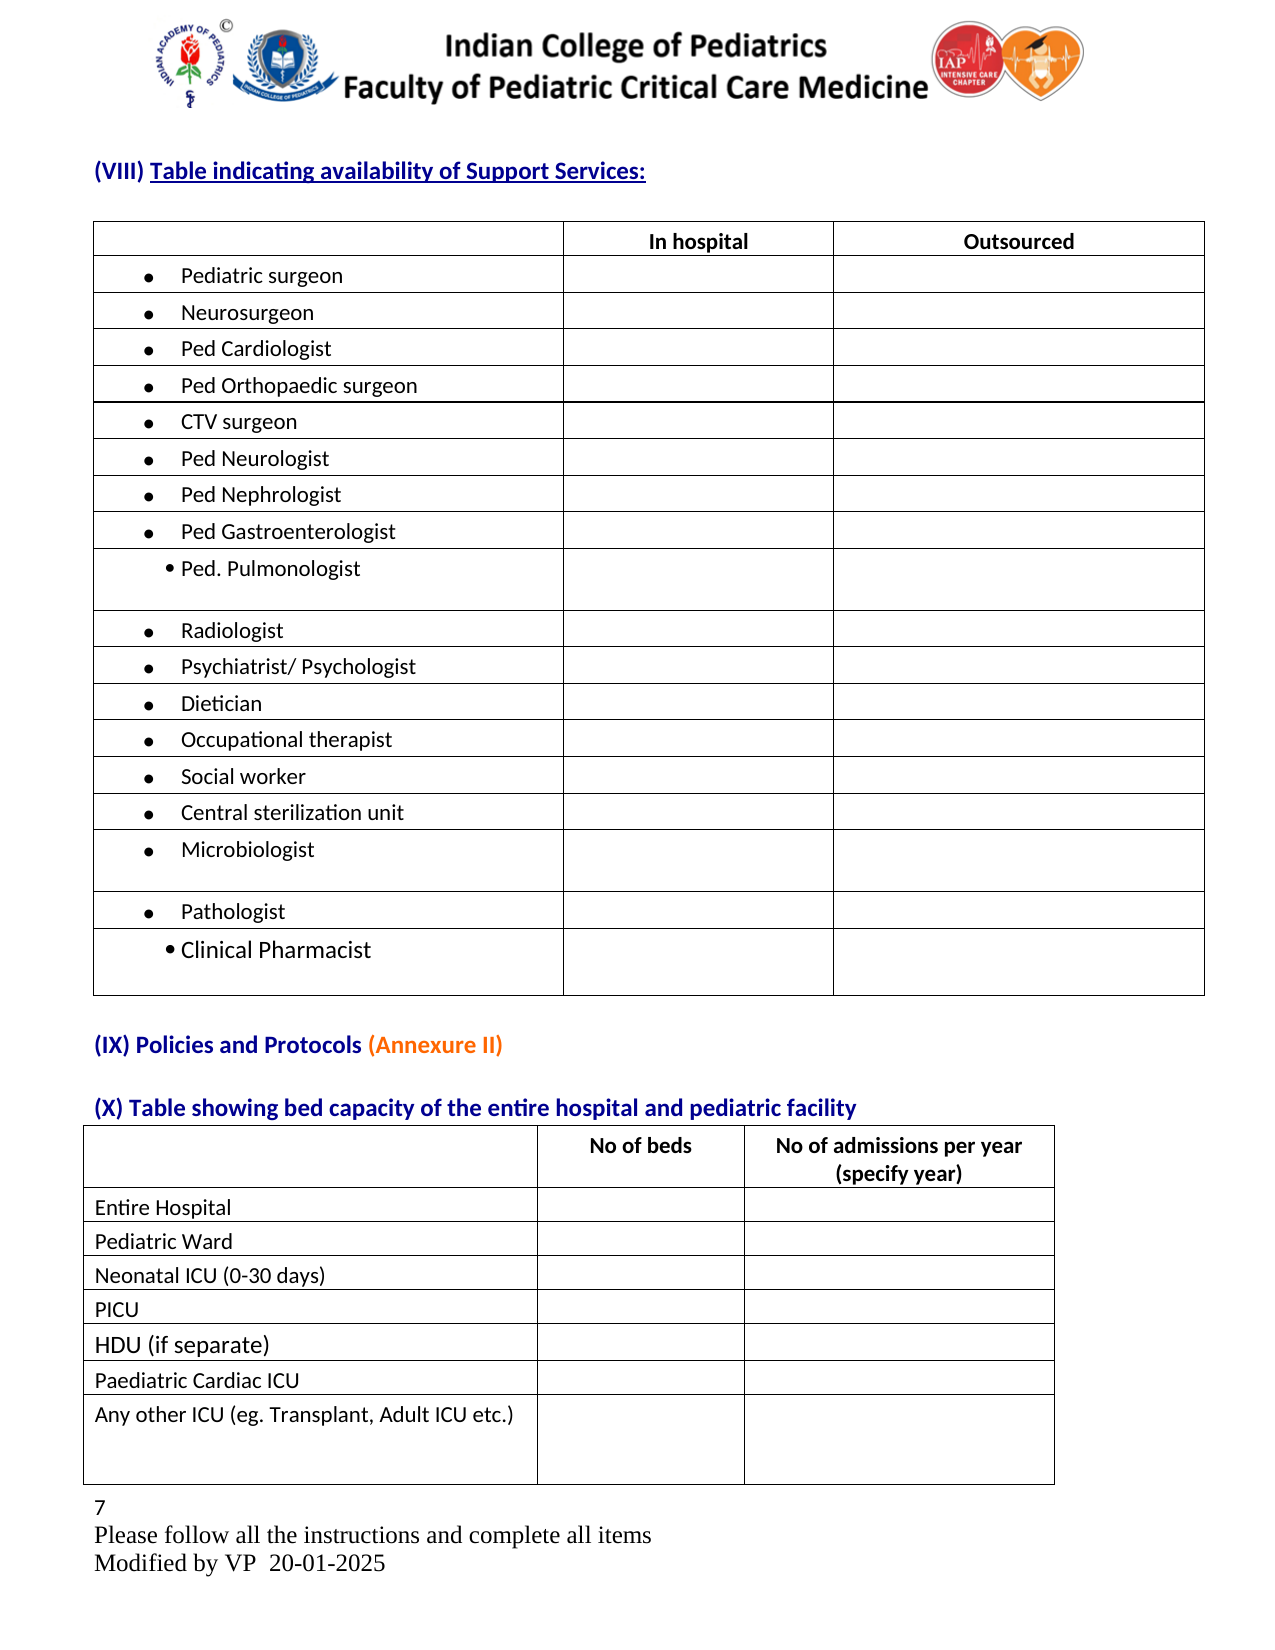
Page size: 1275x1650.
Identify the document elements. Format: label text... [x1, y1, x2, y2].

table_cell [564, 794, 833, 829]
table_cell [564, 830, 833, 891]
picture [135, 0, 1098, 108]
table_cell [834, 611, 1204, 646]
table_cell [564, 439, 833, 474]
table_cell Entire Hospital [84, 1188, 537, 1221]
table_cell [564, 757, 833, 792]
text (IX) Policies and Protocols (Annexure II) [94, 1029, 1152, 1059]
table_cell [564, 892, 833, 928]
table_cell [745, 1188, 1054, 1221]
table_cell [538, 1324, 744, 1360]
table_cell CTV surgeon [180, 403, 563, 438]
table_cell • [94, 439, 180, 474]
table_cell [564, 256, 833, 292]
table_cell [564, 549, 833, 610]
table_cell [834, 439, 1204, 474]
table_cell [745, 1256, 1054, 1289]
table_cell [834, 684, 1204, 719]
table_cell [834, 830, 1204, 891]
table_cell [564, 476, 833, 511]
table_cell [94, 549, 180, 610]
table_cell • [94, 403, 180, 438]
table_cell [564, 403, 833, 438]
table_cell [538, 1188, 744, 1221]
table_cell Dietician [180, 684, 563, 719]
table_cell [834, 329, 1204, 365]
table_cell [745, 1395, 1054, 1484]
table_cell Occupational therapist [180, 720, 563, 756]
table_cell [538, 1290, 744, 1323]
table_header [84, 1126, 537, 1187]
table_cell • [94, 830, 180, 891]
table_cell [834, 647, 1204, 683]
table_cell HDU (if separate) [84, 1324, 537, 1360]
table_cell [564, 929, 833, 995]
table_cell Microbiologist [180, 830, 563, 891]
table_cell [564, 647, 833, 683]
table_cell Neonatal ICU (0-30 days) [84, 1256, 537, 1289]
table_cell [834, 476, 1204, 511]
table_cell [834, 256, 1204, 292]
table_cell [834, 512, 1204, 548]
table_cell [538, 1256, 744, 1289]
table_cell [834, 549, 1204, 610]
table_cell • [94, 757, 180, 792]
table_cell Paediatric Cardiac ICU [84, 1361, 537, 1394]
table_cell [745, 1361, 1054, 1394]
table_cell Any other ICU (eg. Transplant, Adult ICU etc.) [84, 1395, 537, 1484]
table_cell [538, 1222, 744, 1255]
table_cell [834, 720, 1204, 756]
table_header In hospital [564, 222, 833, 255]
table_cell • [94, 720, 180, 756]
table_cell Ped Nephrologist [180, 476, 563, 511]
table_cell Ped Neurologist [180, 439, 563, 474]
table_cell [834, 403, 1204, 438]
table_cell • [94, 892, 180, 928]
table_cell Neurosurgeon [180, 293, 563, 328]
table_cell [538, 1361, 744, 1394]
table_header No of beds [538, 1126, 744, 1187]
table_cell [564, 512, 833, 548]
text (VIII) Table indicating availability of Support Services: [94, 155, 1152, 186]
table_cell [834, 366, 1204, 401]
table_cell Central sterilization unit [180, 794, 563, 829]
table_cell • [94, 684, 180, 719]
table_cell [564, 684, 833, 719]
table_cell Ped Orthopaedic surgeon [180, 366, 563, 401]
table_cell [564, 720, 833, 756]
table_cell [834, 293, 1204, 328]
table_cell Ped Gastroenterologist [180, 512, 563, 548]
table_cell Pediatric surgeon [180, 256, 563, 292]
table_cell [834, 794, 1204, 829]
table_cell Radiologist [180, 611, 563, 646]
table_cell [564, 329, 833, 365]
table_cell [538, 1395, 744, 1484]
table_cell Clinical Pharmacist [180, 929, 563, 995]
table_cell • [94, 647, 180, 683]
table_header No of admissions per year (specify year) [745, 1126, 1054, 1187]
table_cell Psychiatrist/ Psychologist [180, 647, 563, 683]
table_cell Pediatric Ward [84, 1222, 537, 1255]
table_cell [564, 611, 833, 646]
table_cell [834, 892, 1204, 928]
table_cell [564, 366, 833, 401]
table_cell • [94, 366, 180, 401]
table_cell PICU [84, 1290, 537, 1323]
table_cell [564, 293, 833, 328]
table_header [94, 222, 180, 255]
table_cell • [94, 476, 180, 511]
text (X) Table showing bed capacity of the entire hospital and pediatric facility [94, 1092, 1152, 1122]
table_cell • [94, 329, 180, 365]
table_header Outsourced [834, 222, 1204, 255]
table_cell Social worker [180, 757, 563, 792]
table_cell • [94, 794, 180, 829]
table_cell • [94, 512, 180, 548]
table_cell [745, 1290, 1054, 1323]
table_cell [745, 1222, 1054, 1255]
table_cell • [94, 256, 180, 292]
table_cell [834, 929, 1204, 995]
table_cell [745, 1324, 1054, 1360]
table_cell Ped. Pulmonologist [180, 549, 563, 610]
table_header [180, 222, 563, 255]
table_cell Ped Cardiologist [180, 329, 563, 365]
table_cell Pathologist [180, 892, 563, 928]
table_cell [834, 757, 1204, 792]
table_cell [94, 929, 180, 995]
table_cell • [94, 611, 180, 646]
table_cell • [94, 293, 180, 328]
